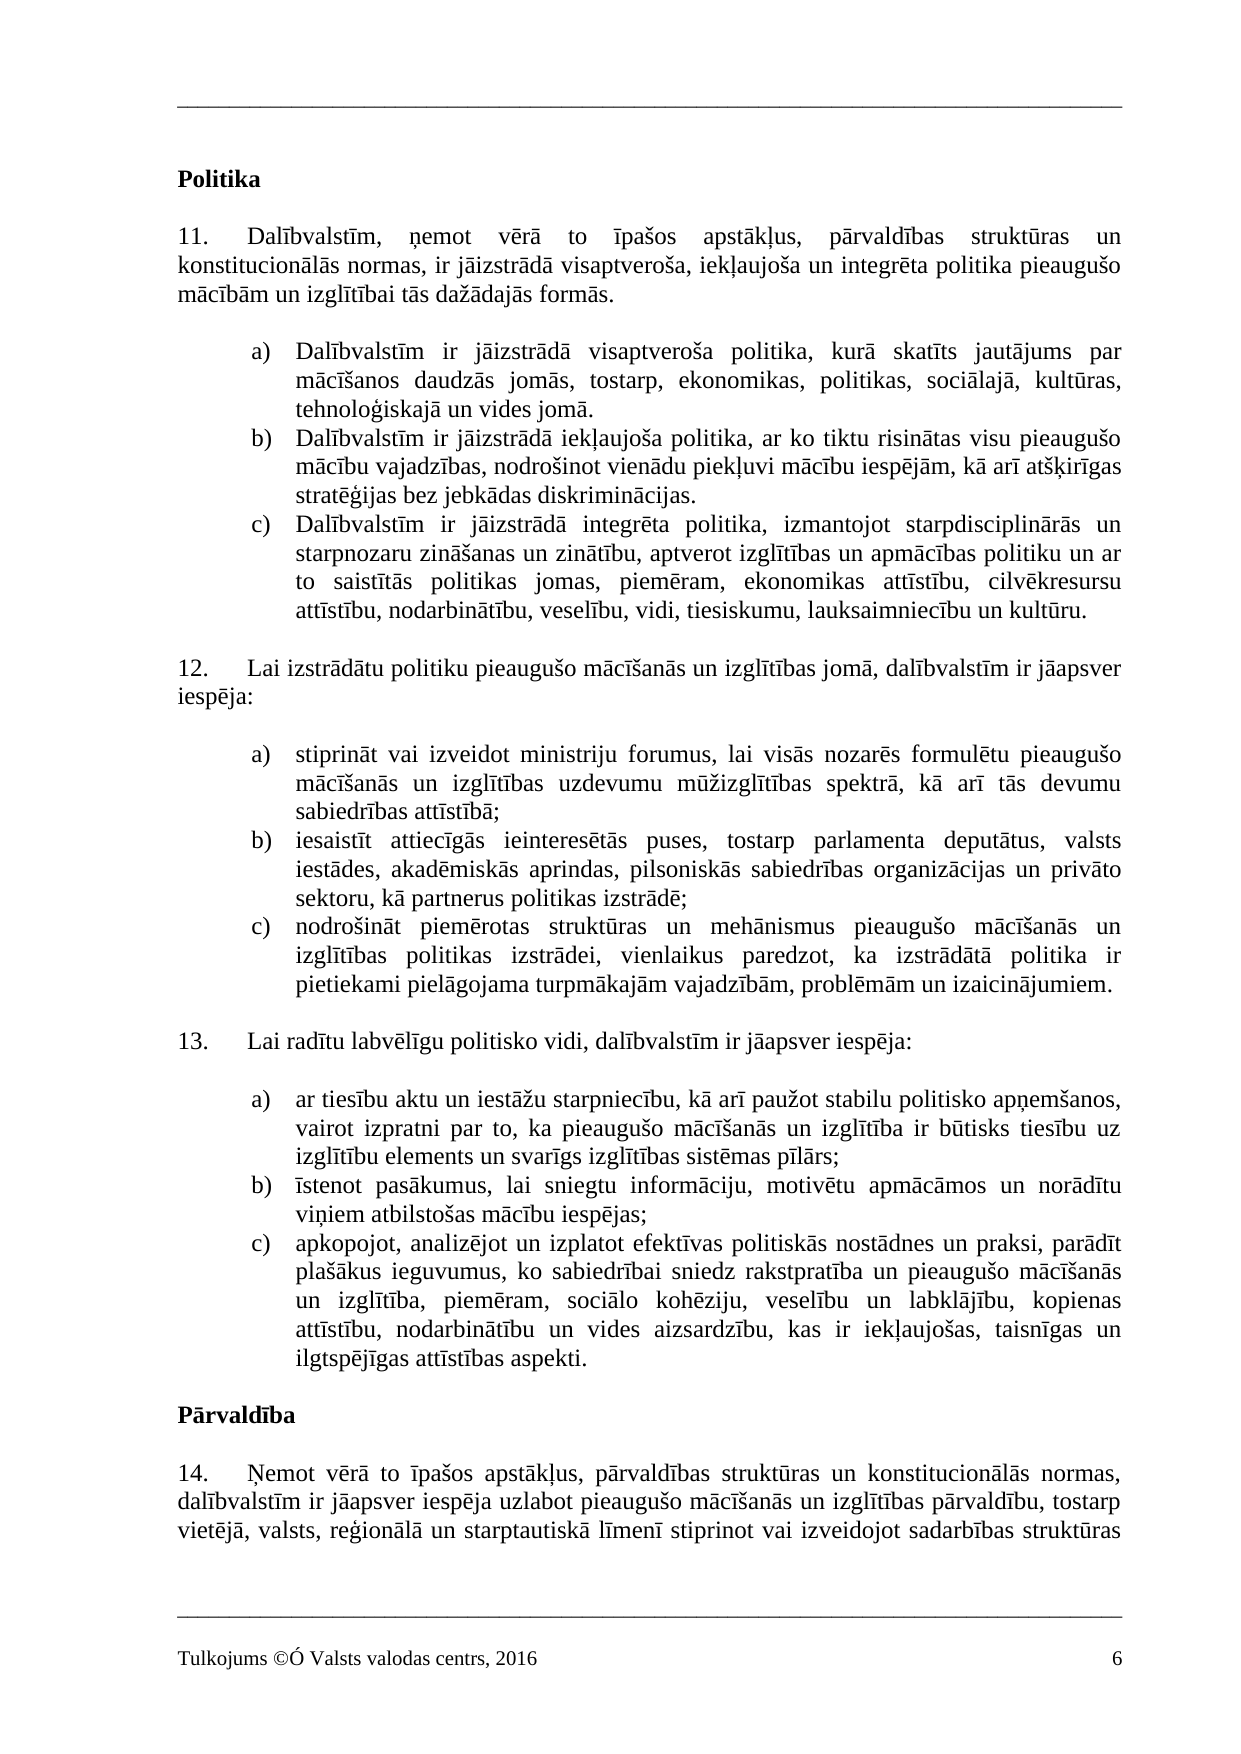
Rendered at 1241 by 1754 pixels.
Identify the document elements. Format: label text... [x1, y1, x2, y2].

list stiprināt vai izveidot ministriju forumus, lai visās nozarēs formulētu pieaugušo mācīšanās un izglītības uzdevumu mūžizglītības spektrā, kā arī tās devumu sabiedrības attīstībā; [251, 739, 1122, 825]
list nodrošināt piemērotas struktūras un mehānismus pieaugušo mācīšanās un izglītības politikas izstrādei, vienlaikus paredzot, ka izstrādātā politika ir pietiekami pielāgojama turpmākajām vajadzībām, problēmām un izaicinājumiem. [251, 911, 1122, 998]
list apkopojot, analizējot un izplatot efektīvas politiskās nostādnes un praksi, parādīt plašākus ieguvumus, ko sabiedrībai sniedz rakstpratība un pieaugušo mācīšanās un izglītība, piemēram, sociālo kohēziju, veselību un labklājību, kopienas attīstību, nodarbinātību un vides aizsardzību, kas ir iekļaujošas, taisnīgas un ilgtspējīgas attīstības aspekti. [251, 1228, 1122, 1371]
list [177, 1458, 1122, 1544]
subtitle Politika [177, 164, 1122, 193]
subtitle Pārvaldība [177, 1400, 1122, 1429]
list īstenot pasākumus, lai sniegtu informāciju, motivētu apmācāmos un norādītu viņiem atbilstošas mācību iespējas; [251, 1170, 1122, 1228]
list Dalībvalstīm ir jāizstrādā integrēta politika, izmantojot starpdisciplinārās un starpnozaru zināšanas un zinātību, aptverot izglītības un apmācības politiku un ar to saistītās politikas jomas, piemēram, ekonomikas attīstību, cilvēkresursu attīstību, nodarbinātību, veselību, vidi, tiesiskumu, lauksaimniecību un kultūru. [251, 509, 1122, 624]
list Dalībvalstīm, ņemot vērā to īpašos apstākļus, pārvaldības struktūras un konstitucionālās normas, ir jāizstrādā visaptveroša, iekļaujoša un integrēta politika pieaugušo mācībām un izglītībai tās dažādajās formās. [177, 221, 1122, 308]
list ar tiesību aktu un iestāžu starpniecību, kā arī paužot stabilu politisko apņemšanos, vairot izpratni par to, ka pieaugušo mācīšanās un izglītība ir būtisks tiesību uz izglītību elements un svarīgs izglītības sistēmas pīlārs; [251, 1084, 1122, 1170]
list Lai izstrādātu politiku pieaugušo mācīšanās un izglītības jomā, dalībvalstīm ir jāapsver iespēja: [177, 653, 1122, 710]
list iesaistīt attiecīgās ieinteresētās puses, tostarp parlamenta deputātus, valsts iestādes, akadēmiskās aprindas, pilsoniskās sabiedrības organizācijas un privāto sektoru, kā partnerus politikas izstrādē; [251, 825, 1122, 911]
list Lai radītu labvēlīgu politisko vidi, dalībvalstīm ir jāapsver iespēja: [177, 1026, 1122, 1055]
list Dalībvalstīm ir jāizstrādā visaptveroša politika, kurā skatīts jautājums par mācīšanos daudzās jomās, tostarp, ekonomikas, politikas, sociālajā, kultūras, tehnoloģiskajā un vides jomā. [251, 336, 1122, 423]
list Dalībvalstīm ir jāizstrādā iekļaujoša politika, ar ko tiktu risinātas visu pieaugušo mācību vajadzības, nodrošinot vienādu piekļuvi mācību iespējām, kā arī atšķirīgas stratēģijas bez jebkādas diskriminācijas. [251, 423, 1122, 509]
